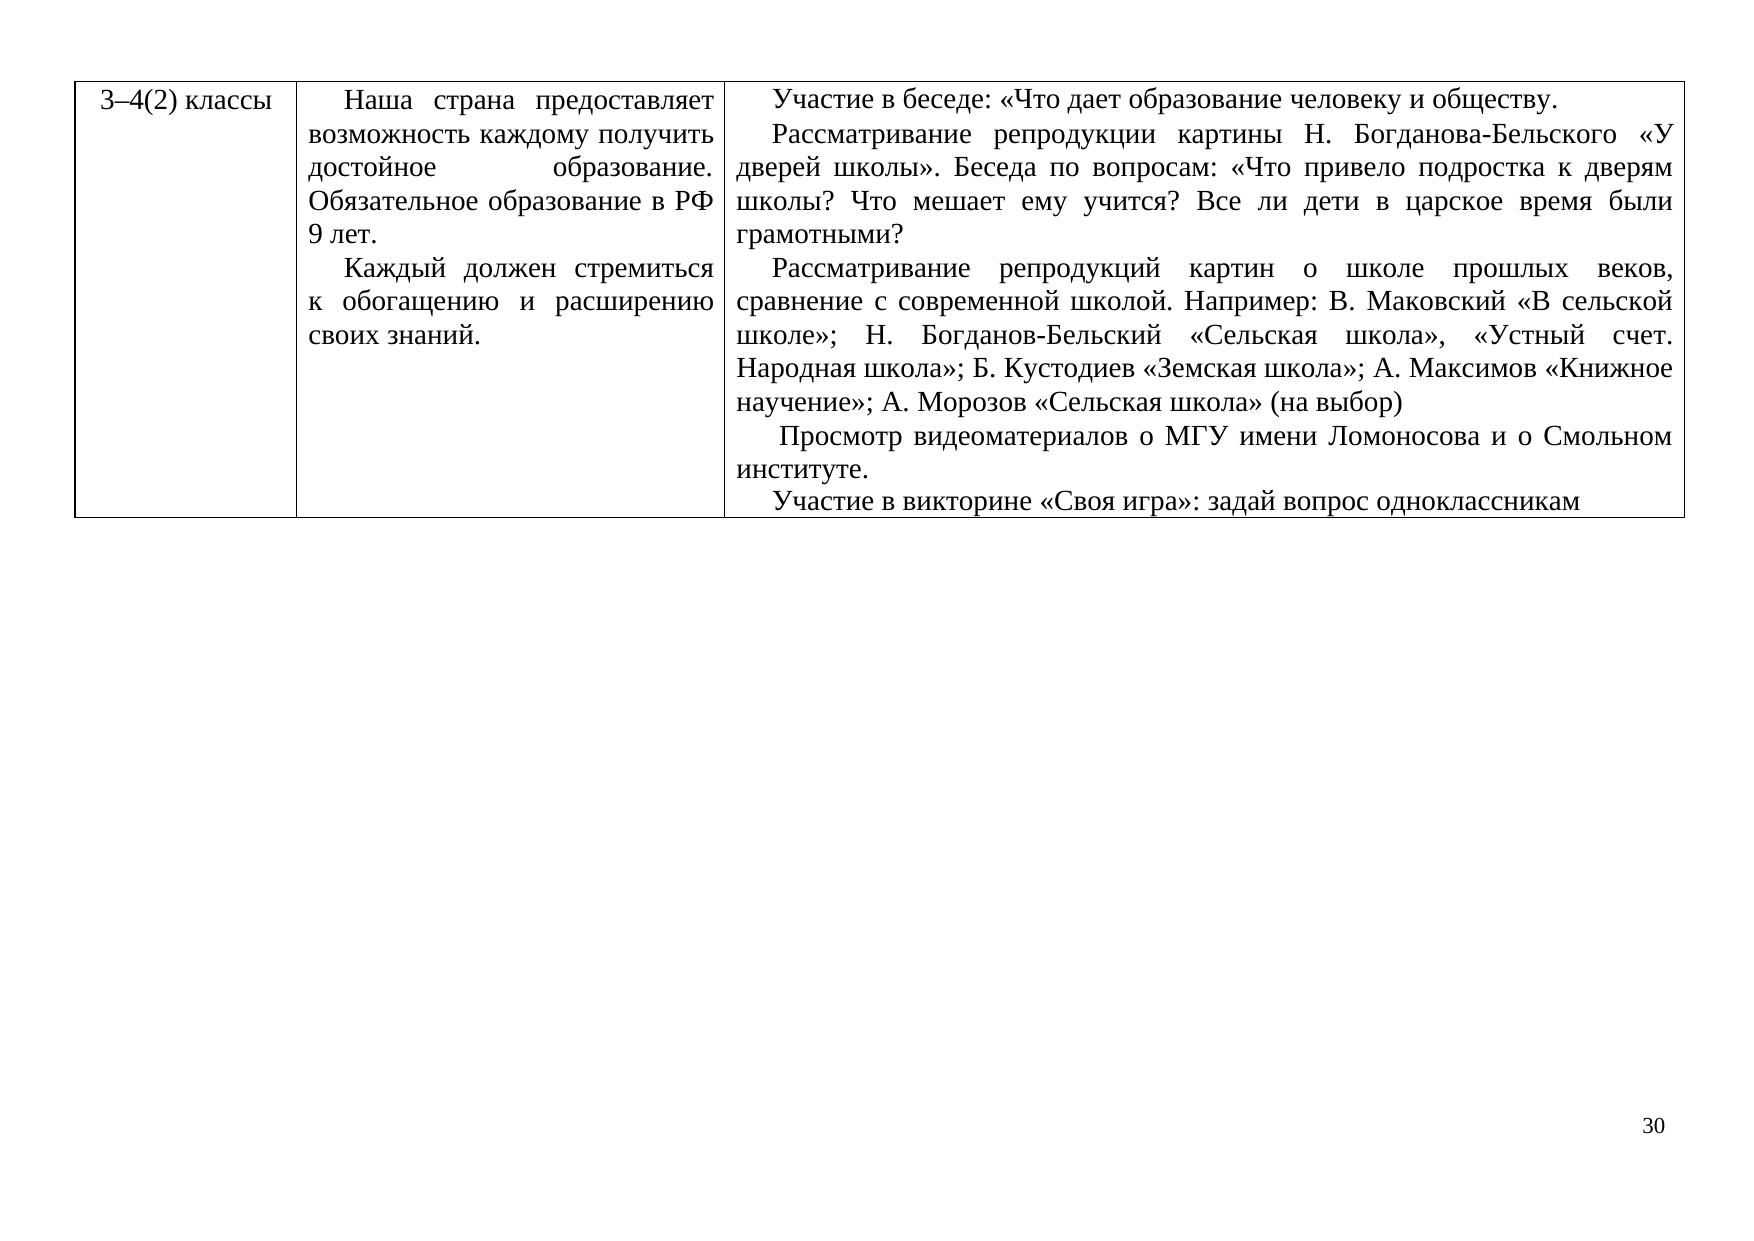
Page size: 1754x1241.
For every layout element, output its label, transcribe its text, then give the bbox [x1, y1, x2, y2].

table_cell Участие в беседе: «Что дает образование человеку и обществу. Рассматривание репродукции картины Н. Богданова-Бельского «У дверей школы». Беседа по вопросам: «Что привело подростка к дверям школы? Что мешает ему учится? Все ли дети в царское время были грамотными? Рассматривание репродукций картин о школе прошлых веков, сравнение с современной школой. Например: В. Маковский «В сельской школе»; Н. Богданов-Бельский «Сельская школа», «Устный счет. Народная школа»; Б. Кустодиев «Земская школа»; А. Максимов «Книжное научение»; А. Морозов «Сельская школа» (на выбор) Просмотр видеоматериалов о МГУ имени Ломоносова и о Смольном институте. Участие в викторине «Своя игра»: задай вопрос одноклассникам [725, 82, 1684, 517]
table_cell 3–4(2) классы [76, 82, 296, 517]
table_cell Наша страна предоставляет возможность каждому получить достойное образование. Обязательное образование в РФ 9 лет. Каждый должен стремиться к обогащению и расширению своих знаний. [297, 82, 724, 517]
